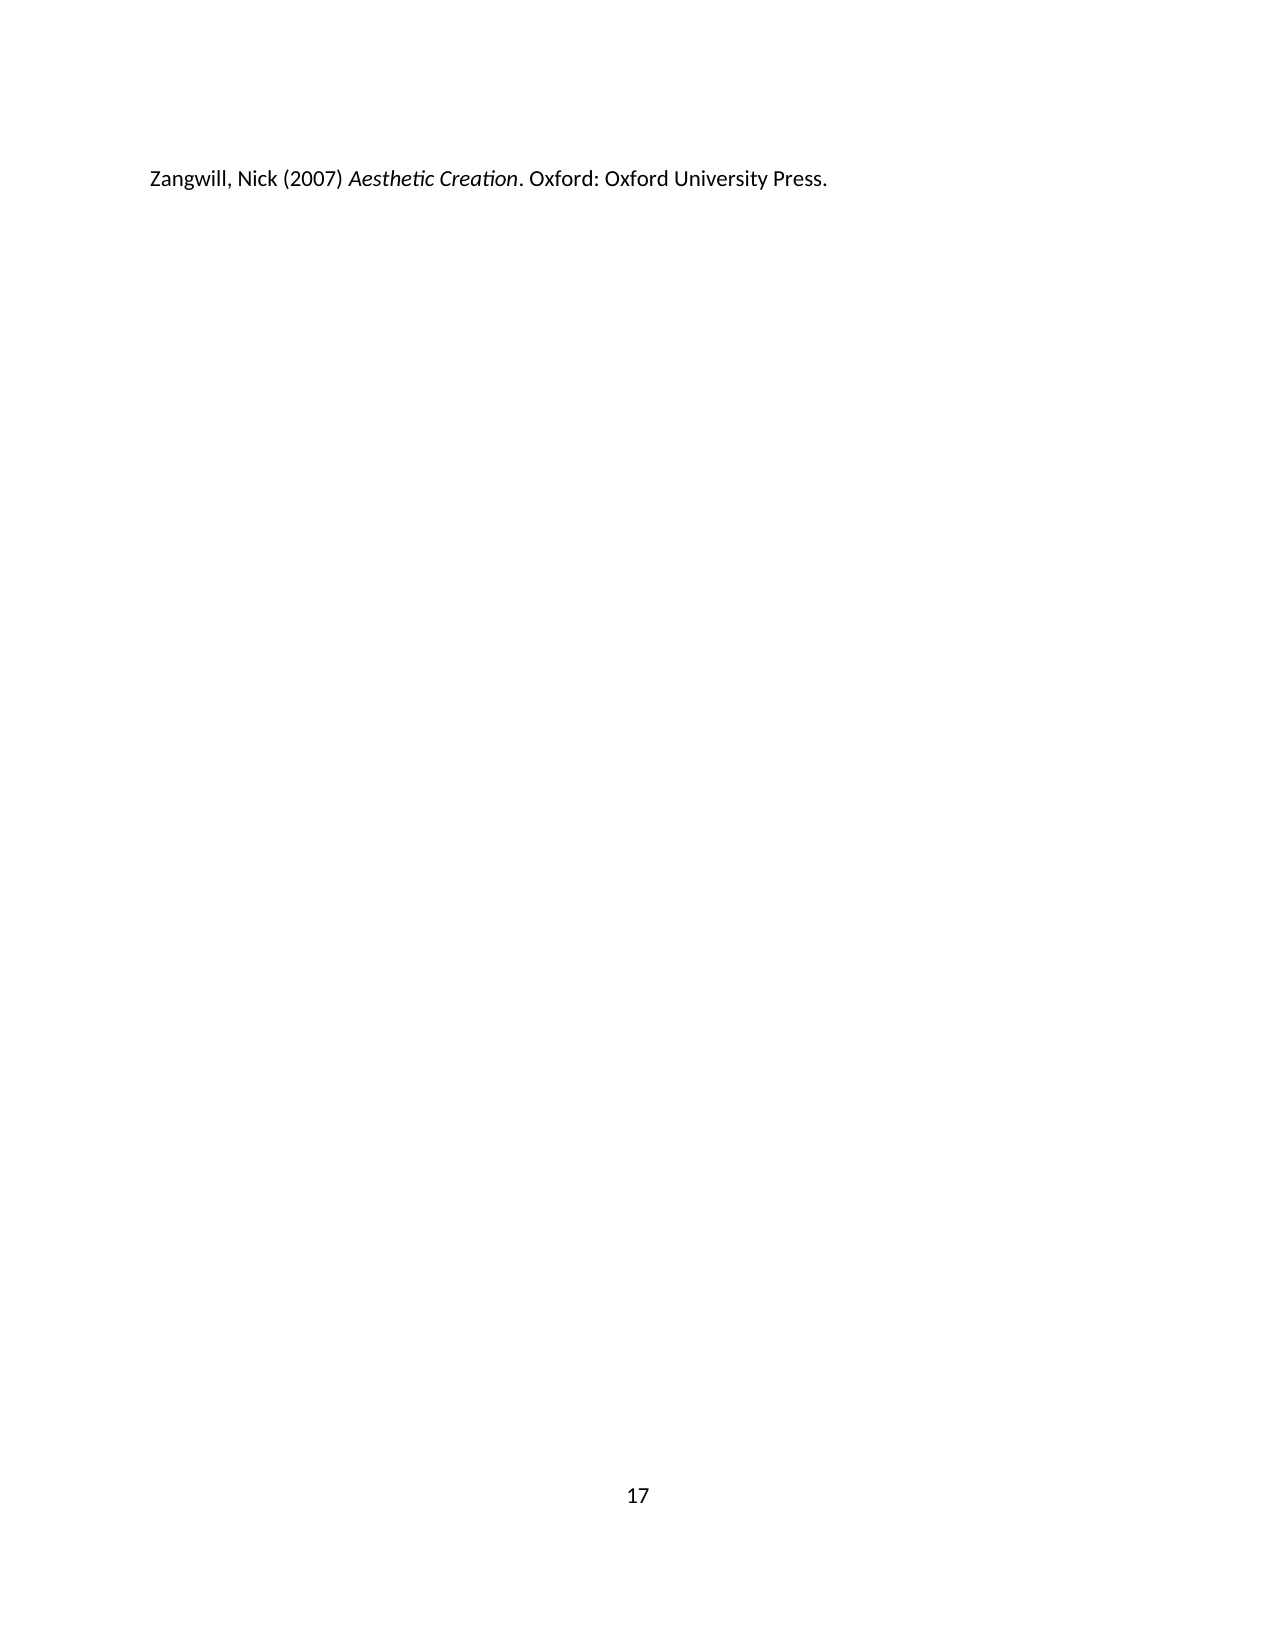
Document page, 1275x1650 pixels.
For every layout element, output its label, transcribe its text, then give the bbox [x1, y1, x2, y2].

text Zangwill, Nick (2007) Aesthetic Creation. Oxford: Oxford University Press. [150, 159, 1125, 197]
